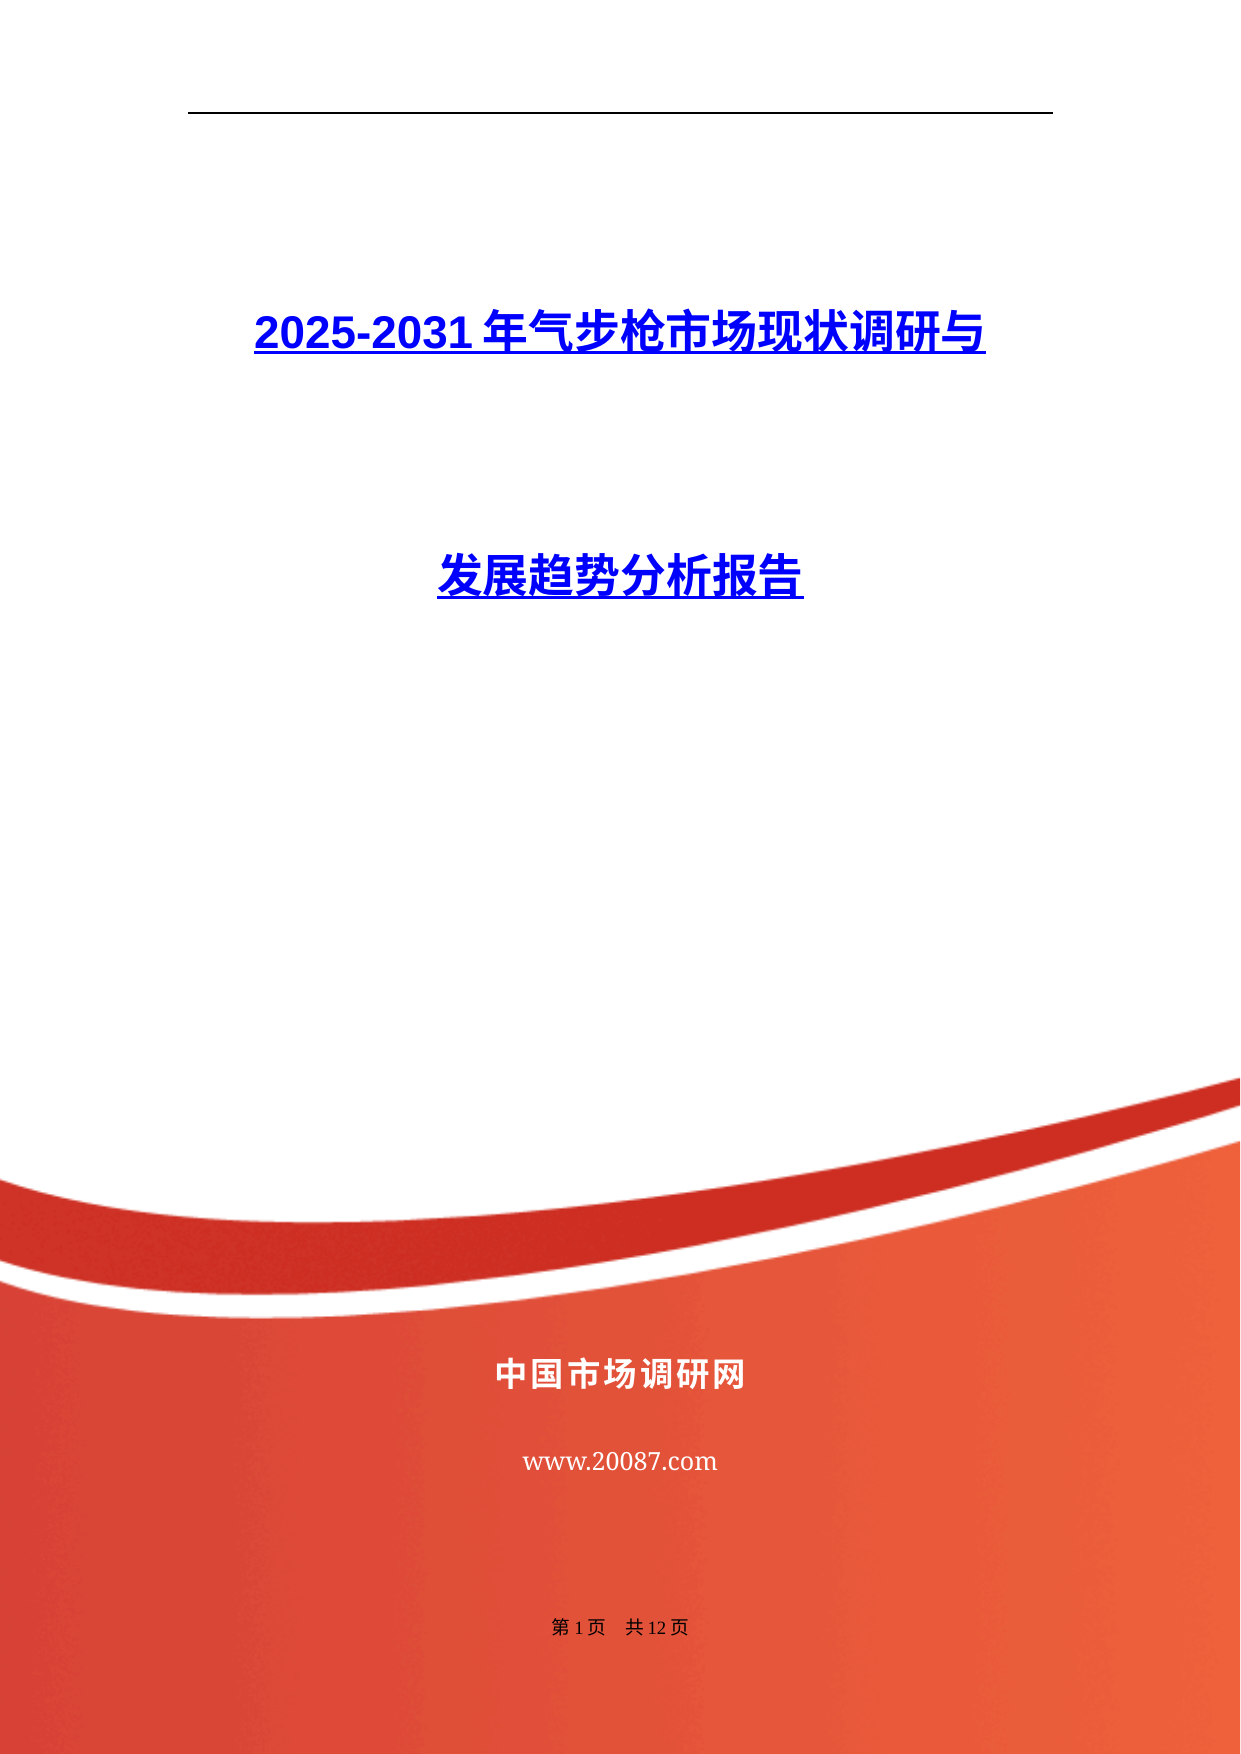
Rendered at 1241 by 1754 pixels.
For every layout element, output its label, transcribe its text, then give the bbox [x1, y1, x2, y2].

subtitle 中国市场调研网 [187, 1339, 1053, 1404]
picture [0, 1006, 1241, 1754]
text www.20087.com [187, 1428, 1053, 1493]
table_header 2025-2031年气步枪市场现状调研与发展趋势分析报告 [188, 207, 1053, 773]
